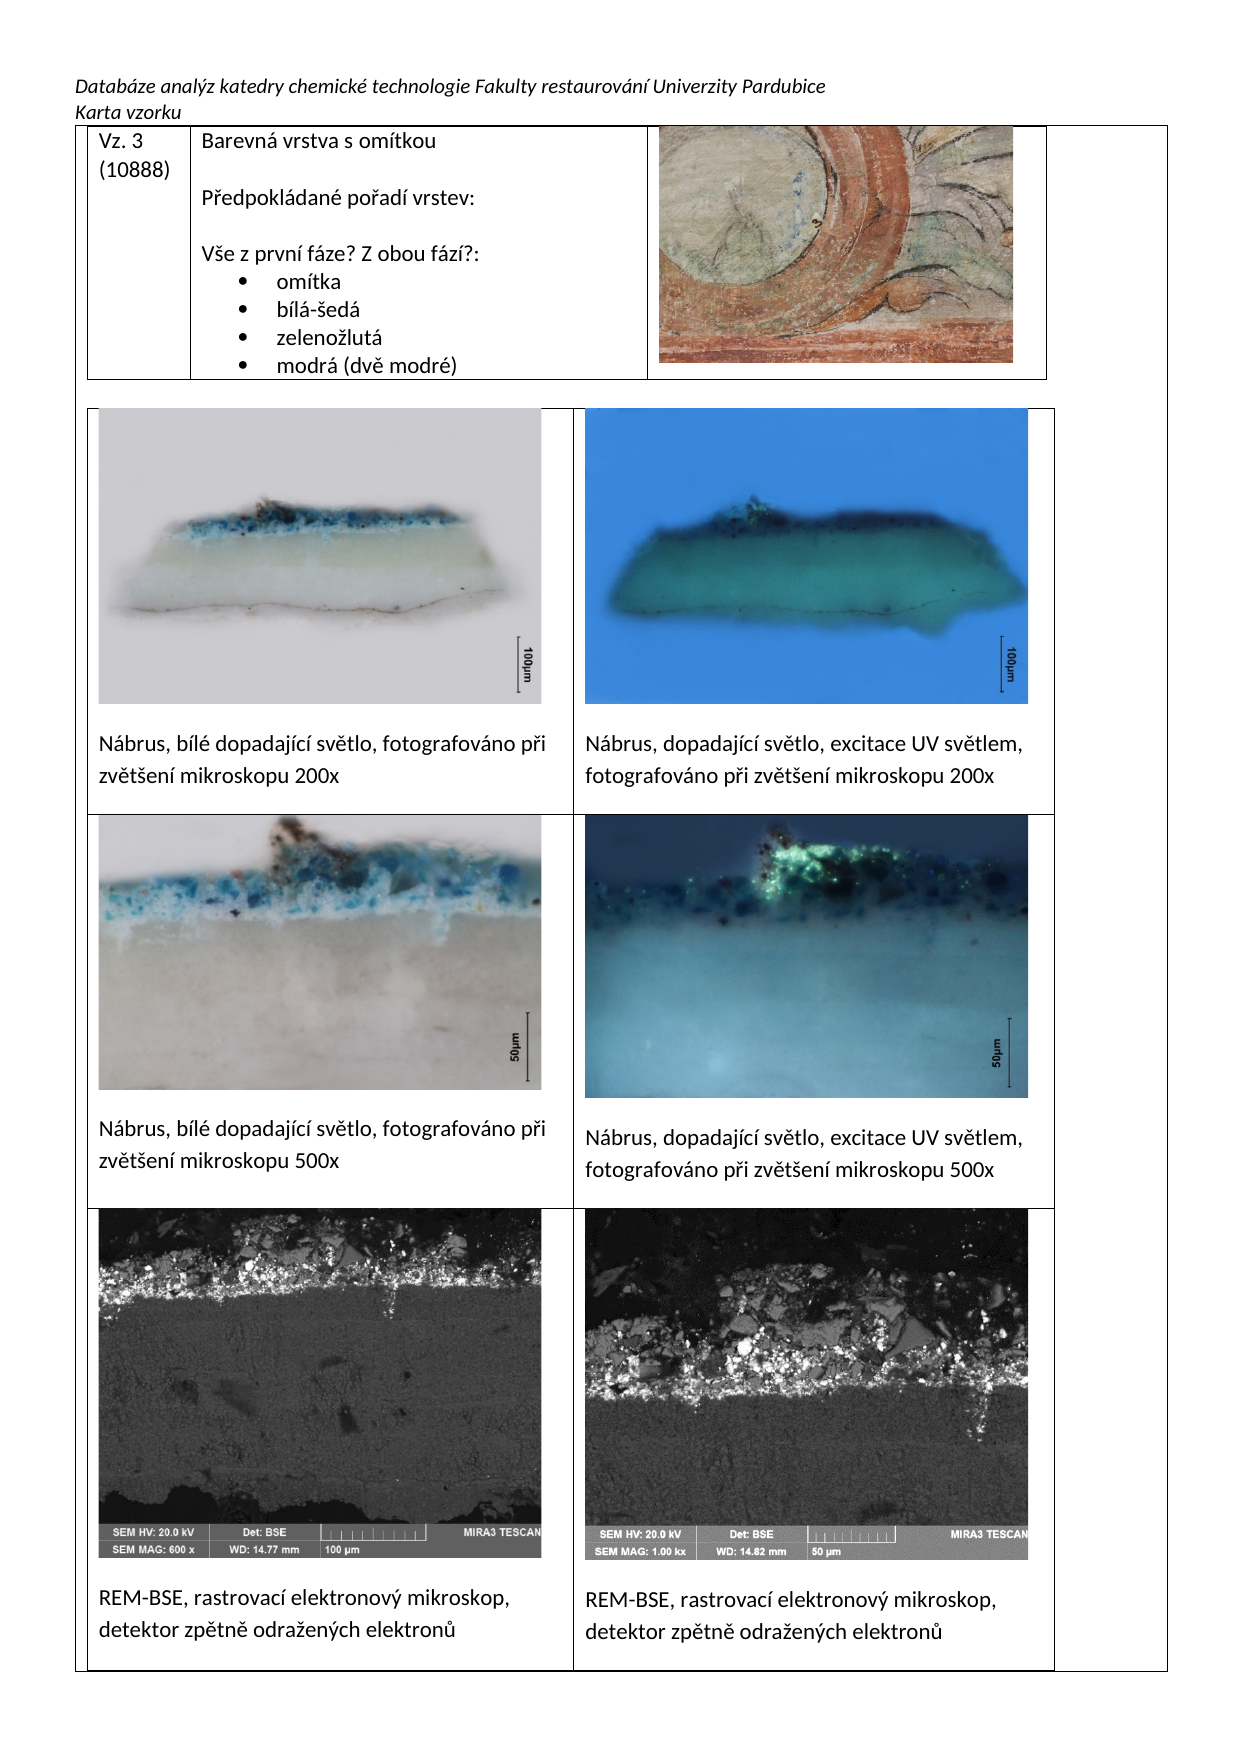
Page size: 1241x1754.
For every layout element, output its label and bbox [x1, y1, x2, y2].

picture [659, 126, 1014, 363]
picture [585, 815, 1029, 1098]
picture [585, 408, 1029, 704]
table_cell [76, 126, 1167, 1671]
picture [98, 408, 542, 704]
picture [98, 1208, 542, 1558]
picture [98, 815, 542, 1090]
picture [585, 1208, 1029, 1560]
